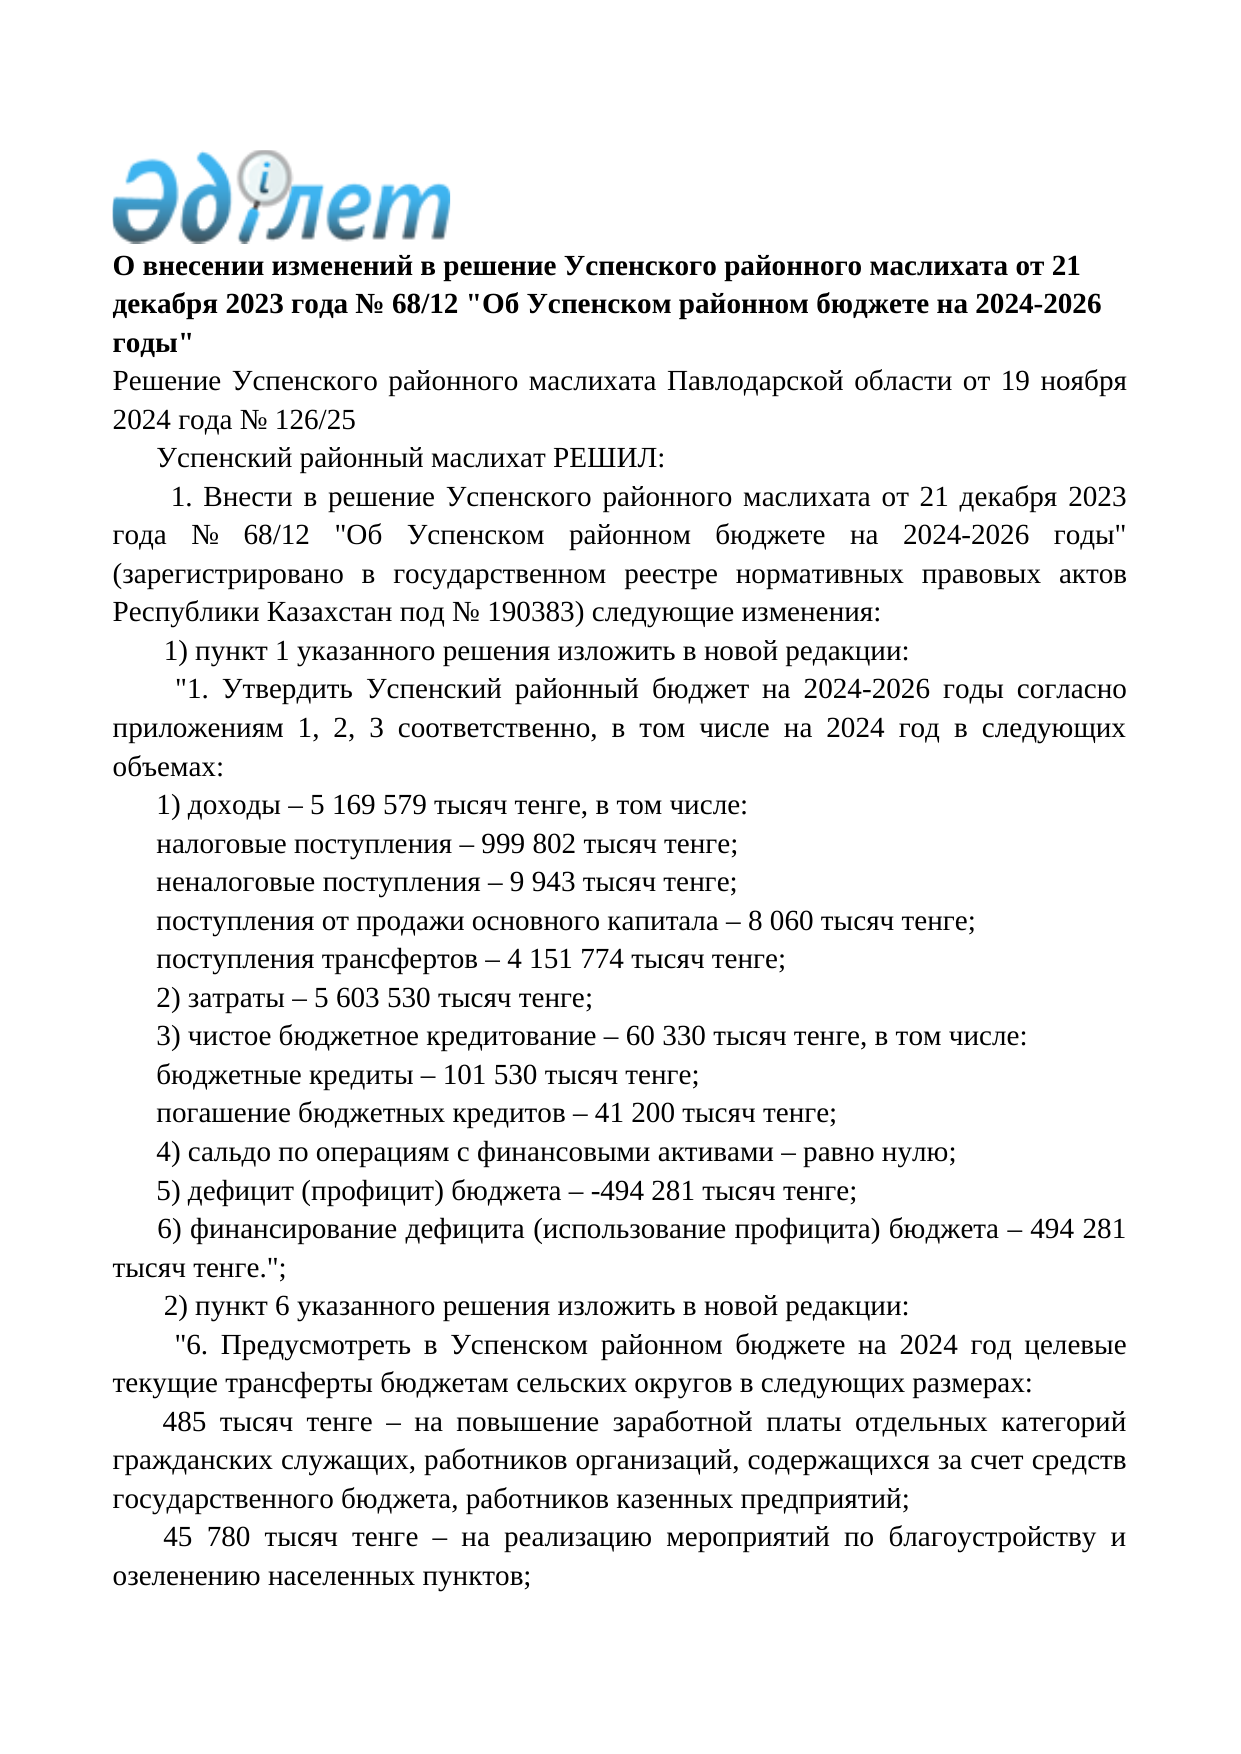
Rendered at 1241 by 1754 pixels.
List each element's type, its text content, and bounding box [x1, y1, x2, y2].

text налоговые поступления – 999 802 тысяч тенге; [112, 826, 1128, 859]
text 1) пункт 1 указанного решения изложить в новой редакции: [112, 633, 1128, 667]
text погашение бюджетных кредитов – 41 200 тысяч тенге; [112, 1096, 1128, 1129]
text 4) сальдо по операциям с финансовыми активами – равно нулю; [112, 1134, 1128, 1168]
text "1. Утвердить Успенский районный бюджет на 2024-2026 годы согласно приложениям 1, 2, 3 соответственно, в том числе на 2024 год в следующих объемах: [112, 672, 1128, 782]
text 2) пункт 6 указанного решения изложить в новой редакции: [112, 1288, 1128, 1322]
text 1) доходы – 5 169 579 тысяч тенге, в том числе: [112, 787, 1128, 821]
text "6. Предусмотреть в Успенском районном бюджете на 2024 год целевые текущие трансферты бюджетам сельских округов в следующих размерах: [112, 1327, 1128, 1399]
text поступления от продажи основного капитала – 8 060 тысяч тенге; [112, 903, 1128, 936]
text 2) затраты – 5 603 530 тысяч тенге; [112, 980, 1128, 1013]
text О внесении изменений в решение Успенского районного маслихата от 21 декабря 2023 года № 68/12 "Об Успенском районном бюджете на 2024-2026 годы" [112, 248, 1128, 358]
text бюджетные кредиты – 101 530 тысяч тенге; [112, 1057, 1128, 1091]
text 5) дефицит (профицит) бюджета – -494 281 тысяч тенге; [112, 1173, 1128, 1206]
text Решение Успенского районного маслихата Павлодарской области от 19 ноября 2024 года № 126/25 [112, 363, 1128, 435]
picture [112, 150, 451, 244]
text 6) финансирование дефицита (использование профицита) бюджета – 494 281 тысяч тенге."; [112, 1211, 1128, 1283]
text неналоговые поступления – 9 943 тысяч тенге; [112, 864, 1128, 898]
text поступления трансфертов – 4 151 774 тысяч тенге; [112, 941, 1128, 975]
text 485 тысяч тенге – на повышение заработной платы отдельных категорий гражданских служащих, работников организаций, содержащихся за счет средств государственного бюджета, работников казенных предприятий; [112, 1404, 1128, 1514]
text 3) чистое бюджетное кредитование – 60 330 тысяч тенге, в том числе: [112, 1018, 1128, 1052]
text Успенский районный маслихат РЕШИЛ: [112, 440, 1128, 474]
text 45 780 тысяч тенге – на реализацию мероприятий по благоустройству и озеленению населенных пунктов; [112, 1519, 1128, 1592]
text 1. Внести в решение Успенского районного маслихата от 21 декабря 2023 года № 68/12 "Об Успенском районном бюджете на 2024-2026 годы" (зарегистрировано в государственном реестре нормативных правовых актов Республики Казахстан под № 190383) следующие изменения: [112, 479, 1128, 628]
